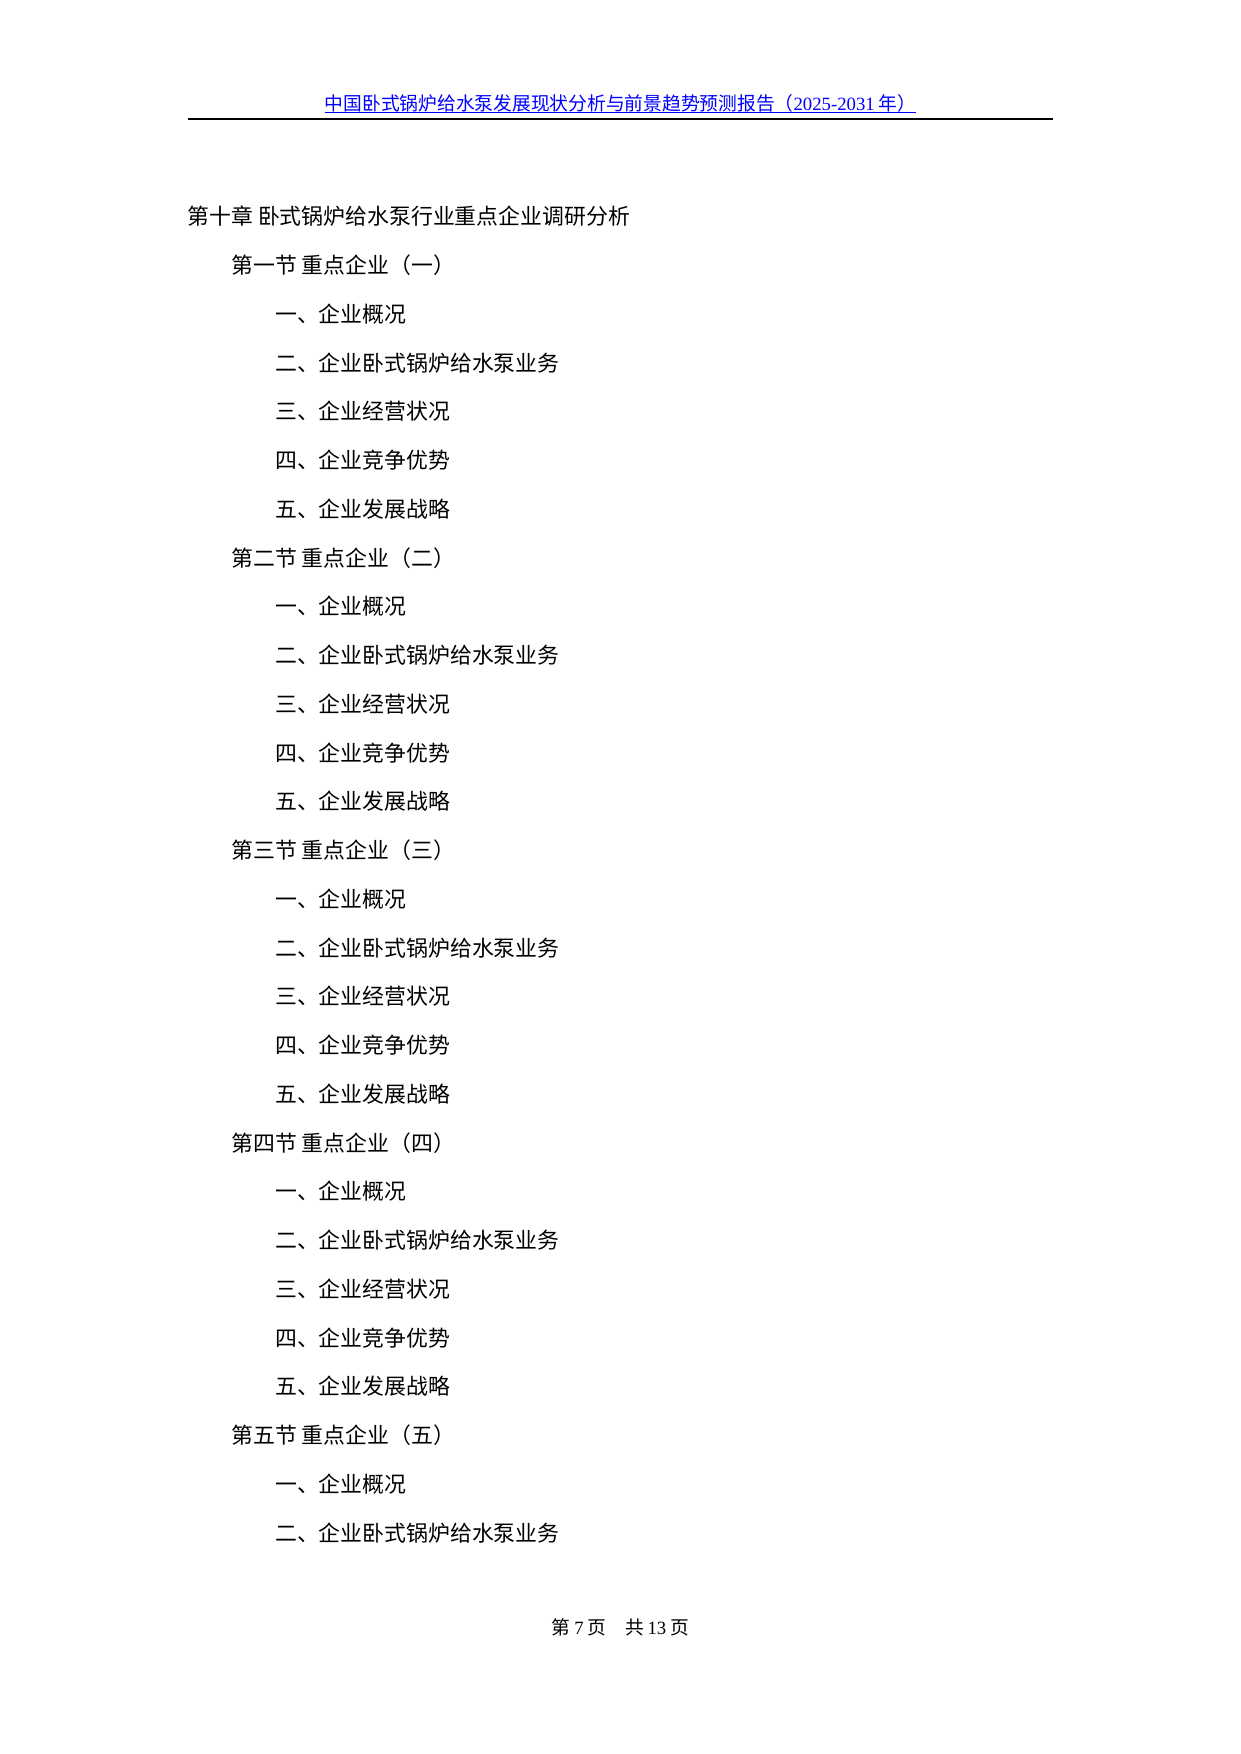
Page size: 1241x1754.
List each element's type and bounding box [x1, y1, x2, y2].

text [187, 150, 1053, 1548]
